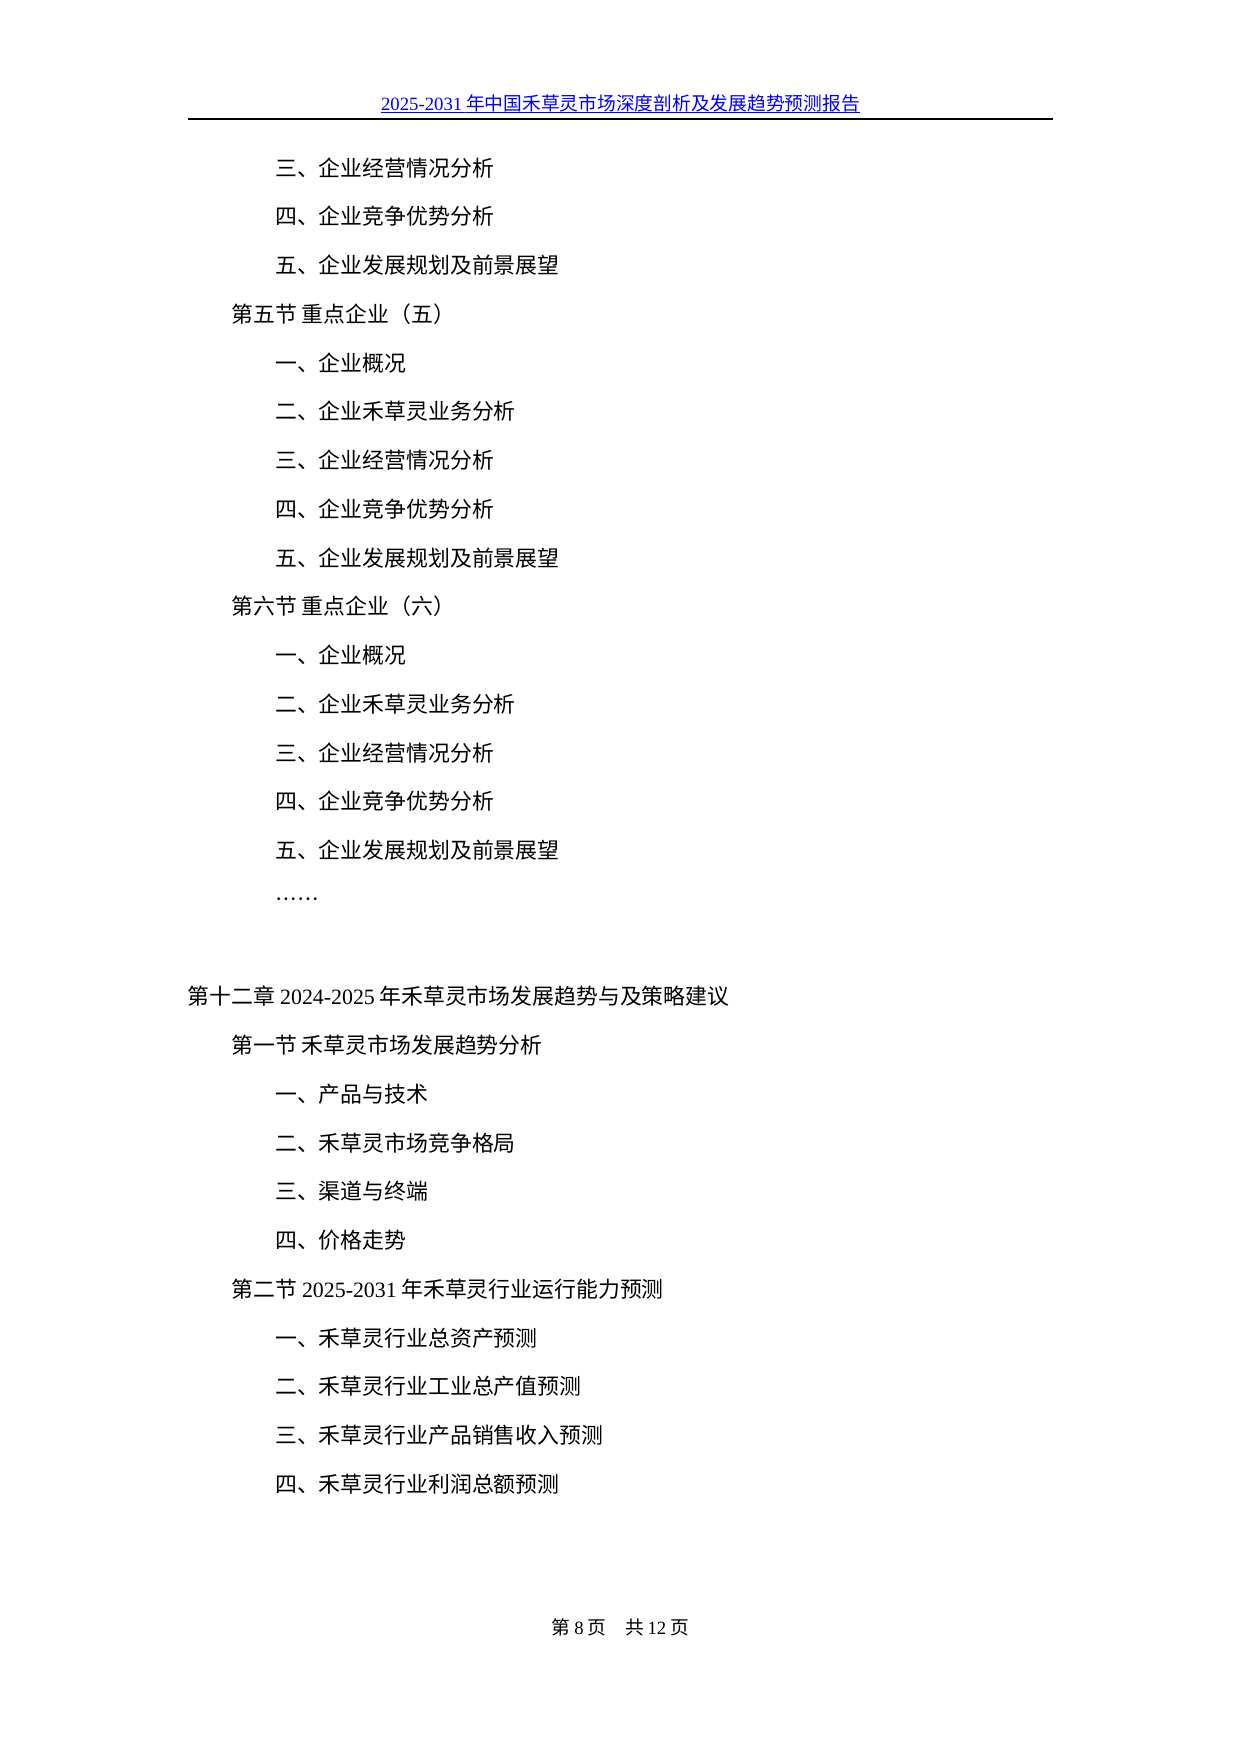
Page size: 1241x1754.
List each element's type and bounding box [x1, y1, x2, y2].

text [187, 150, 1053, 1499]
